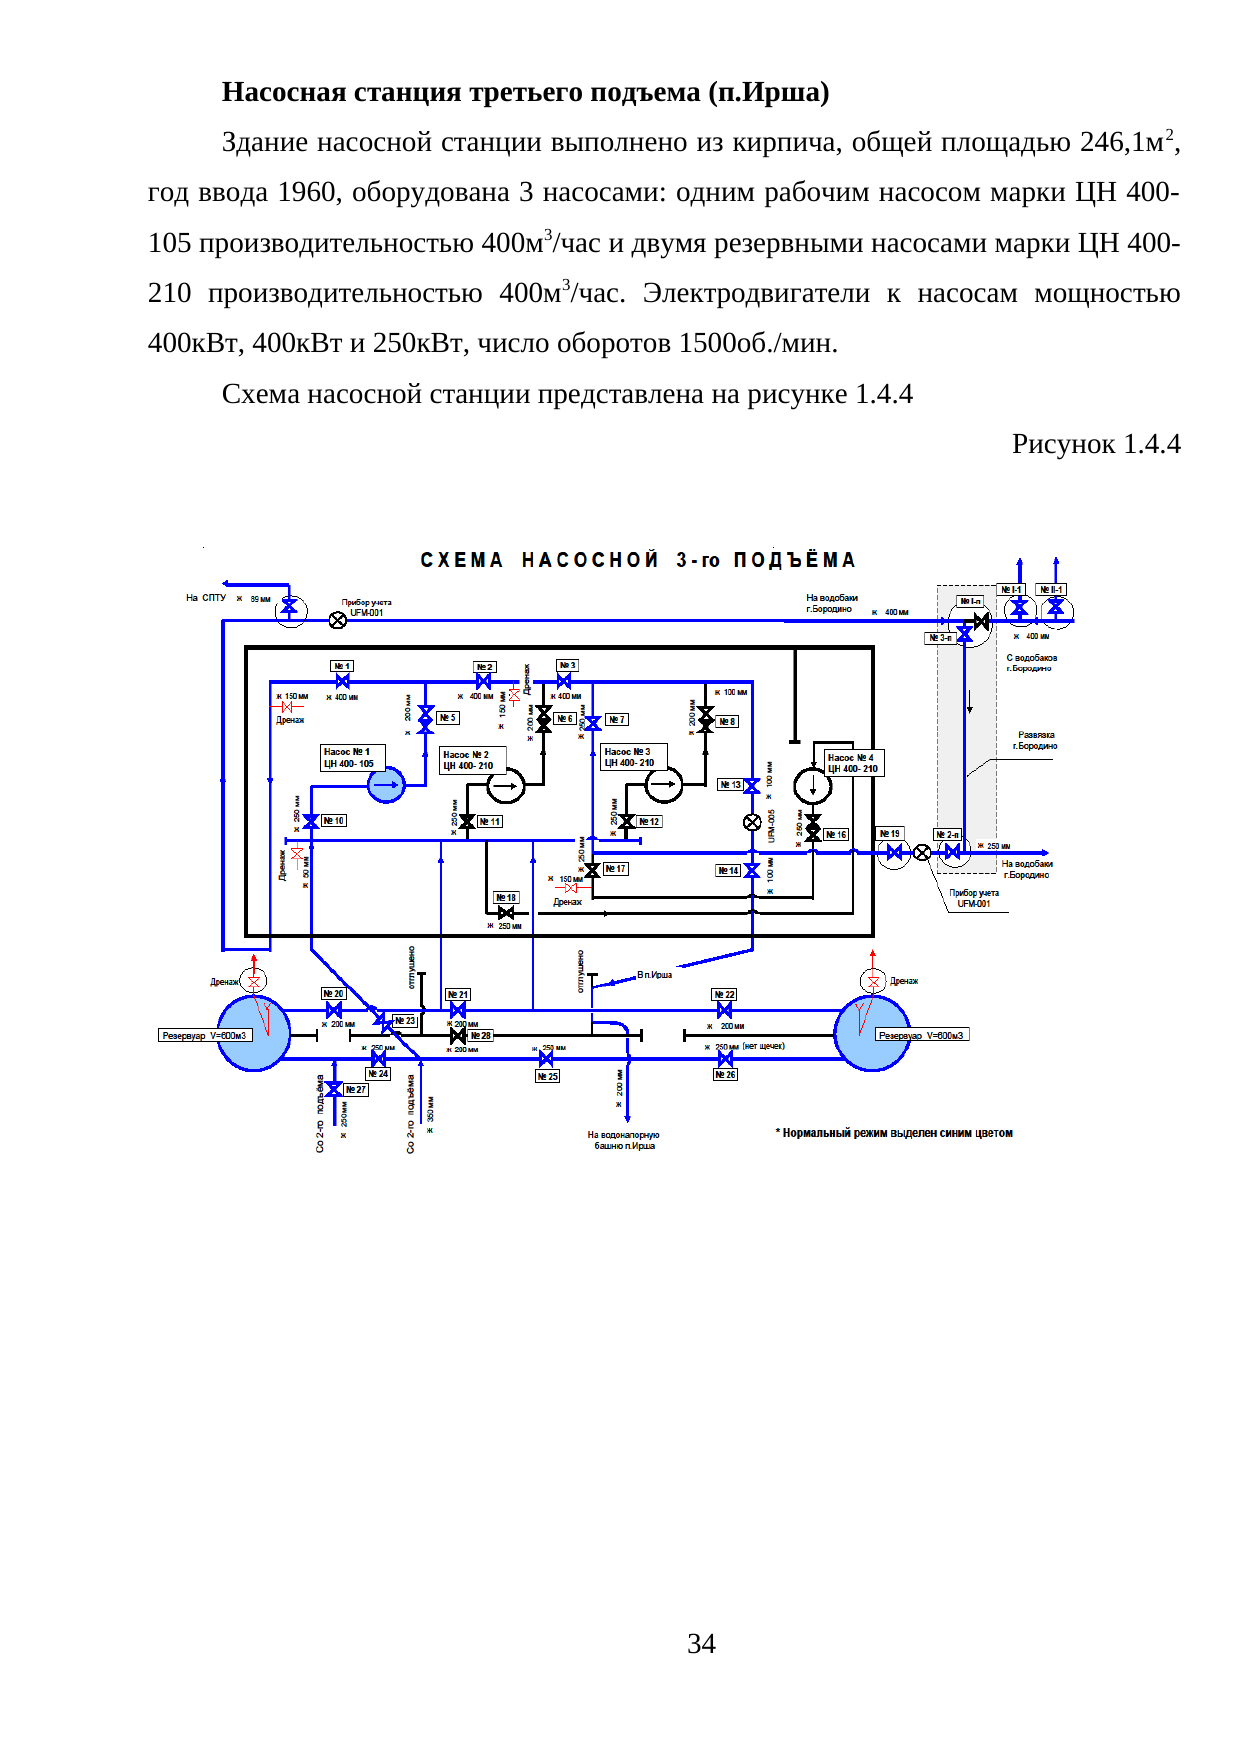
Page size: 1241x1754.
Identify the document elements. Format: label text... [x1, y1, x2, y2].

text Насосная станция третьего подъема (п.Ирша) [148, 74, 1181, 107]
text Здание насосной станции выполнено из кирпича, общей площадью 246,1м2, год ввода 1960, оборудована 3 насосами: одним рабочим насосом марки ЦН 400-105 производительностью 400м3/час и двумя резервными насосами марки ЦН 400-210 производительностью 400м3/час. Электродвигатели к насосам мощностью 400кВт, 400кВт и 250кВт, число оборотов 1500об./мин. [148, 124, 1181, 359]
text Рисунок 1.4.4 [148, 426, 1181, 459]
text Схема насосной станции представлена на рисунке 1.4.4 [148, 376, 1181, 409]
